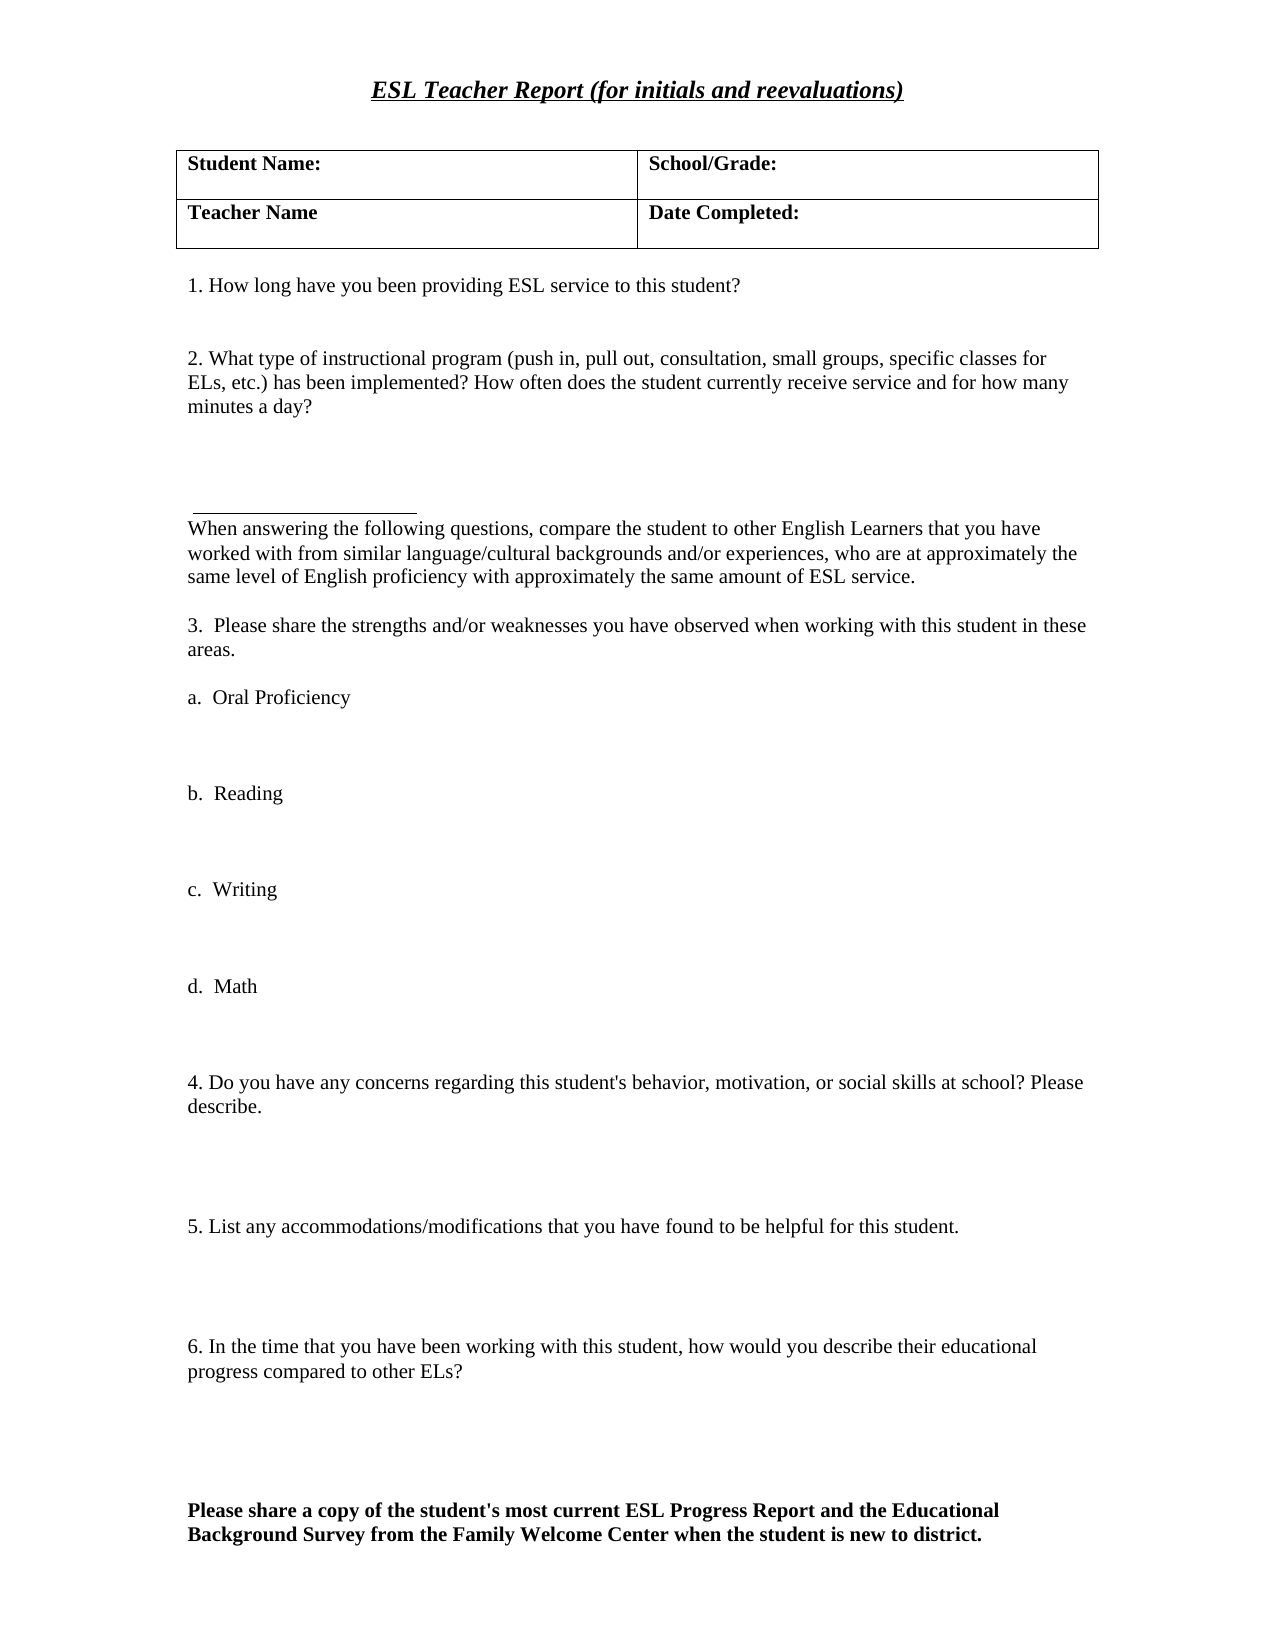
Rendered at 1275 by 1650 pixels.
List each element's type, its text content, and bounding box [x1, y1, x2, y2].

text When answering the following questions, compare the student to other English Learners that you have worked with from similar language/cultural backgrounds and/or experiences, who are at approximately the same level of English proficiency with approximately the same amount of ESL service. [187, 516, 1087, 588]
text 6. In the time that you have been working with this student, how would you describe their educational progress compared to other ELs? [187, 1334, 1087, 1383]
text d. Math [187, 973, 1087, 998]
text 4. Do you have any concerns regarding this student's behavior, motivation, or social skills at school? Please describe. [187, 1070, 1087, 1118]
table_header Student Name: [177, 151, 637, 199]
table_cell Date Completed: [638, 200, 1098, 248]
text 1. How long have you been providing ESL service to this student? [187, 273, 1087, 297]
table_header School/Grade: [638, 151, 1098, 199]
text 2. What type of instructional program (push in, pull out, consultation, small groups, specific classes for ELs, etc.) has been implemented? How often does the student currently receive service and for how many minutes a day? [187, 346, 1087, 418]
text 5. List any accommodations/modifications that you have found to be helpful for this student. [187, 1214, 1087, 1238]
table_cell Teacher Name [177, 200, 637, 248]
text b. Reading [187, 781, 1087, 805]
text 3. Please share the strengths and/or weaknesses you have observed when working with this student in these areas. [187, 613, 1087, 661]
text a. Oral Proficiency [187, 685, 1087, 709]
text c. Writing [187, 877, 1087, 901]
